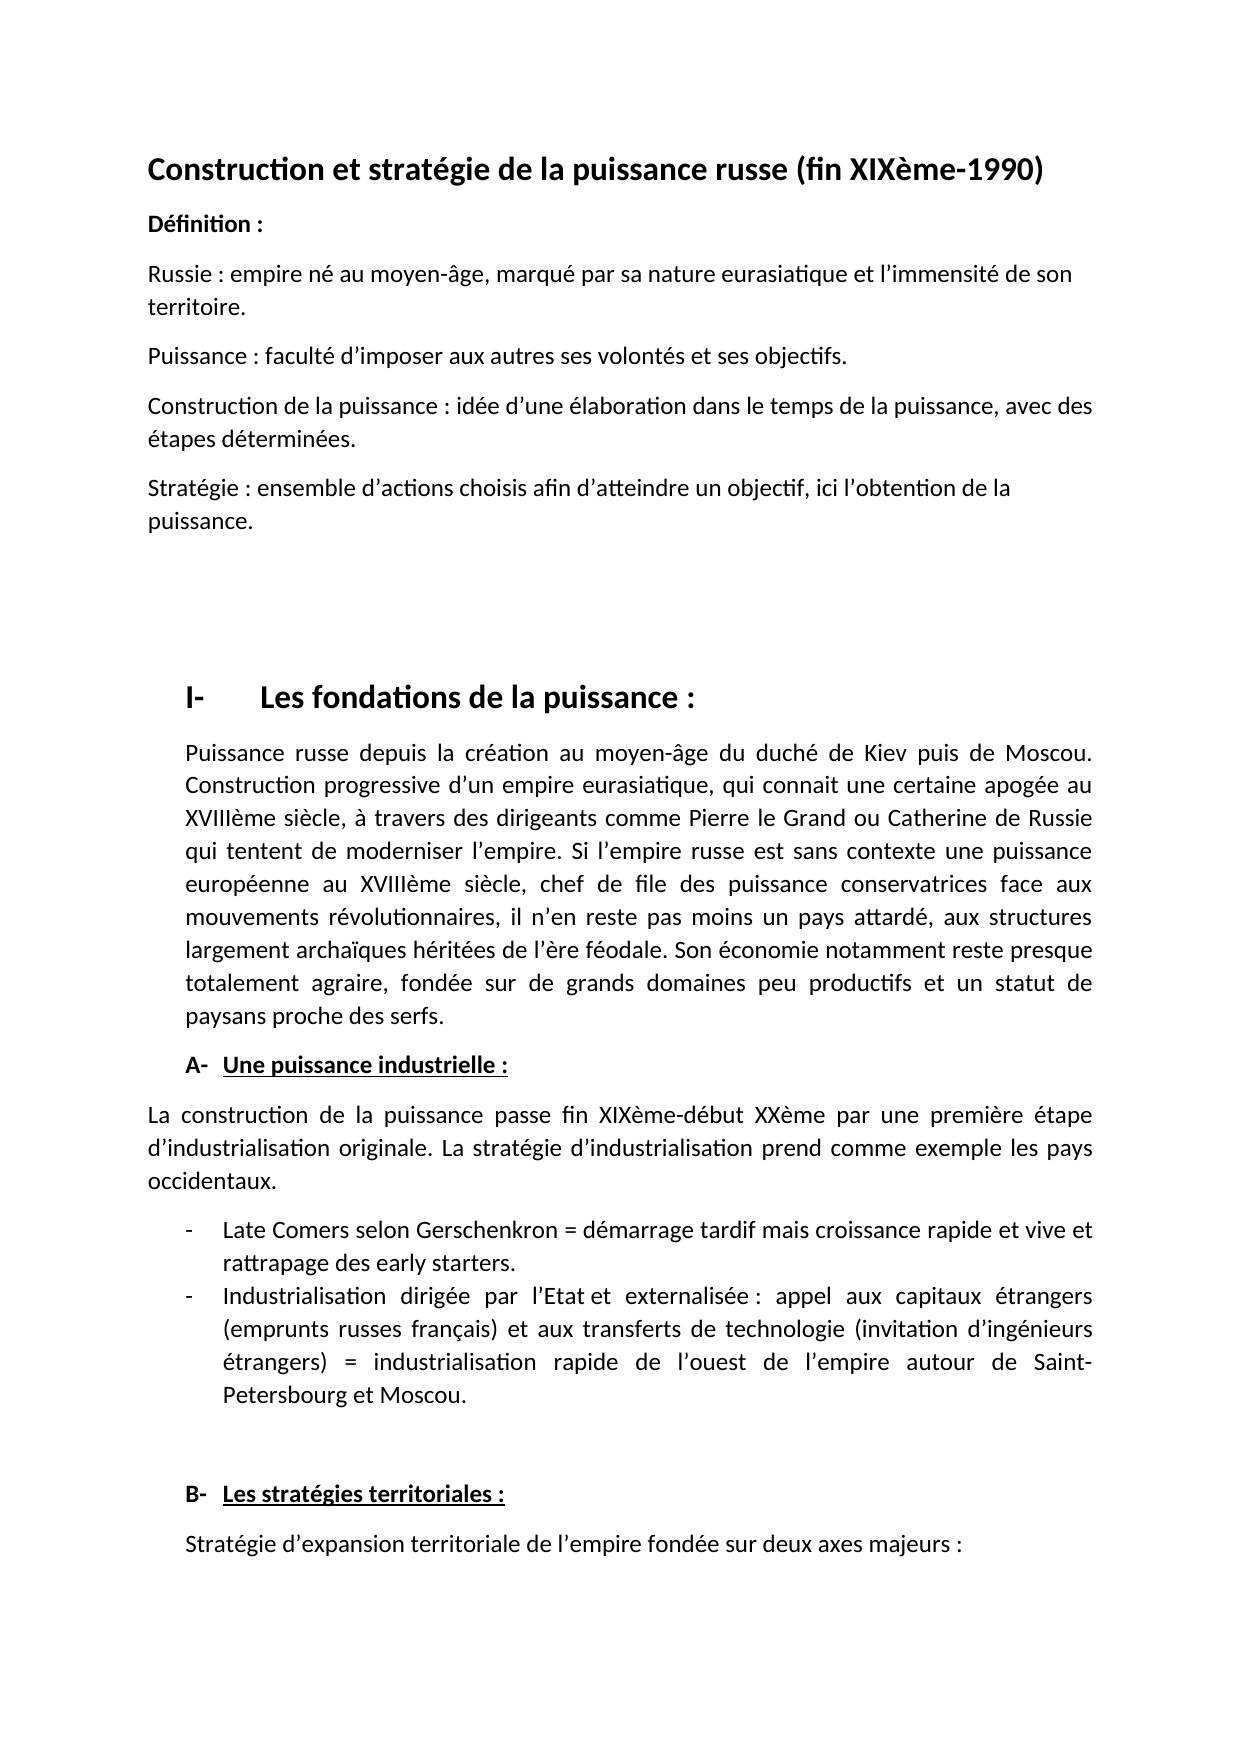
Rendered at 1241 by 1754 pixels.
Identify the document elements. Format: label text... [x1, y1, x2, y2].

list Une puissance industrielle : [185, 1050, 1093, 1080]
text Stratégie d’expansion territoriale de l’empire fondée sur deux axes majeurs : [185, 1528, 1093, 1558]
text Russie : empire né au moyen-âge, marqué par sa nature eurasiatique et l’immensité de son territoire. [148, 258, 1093, 321]
list Les fondations de la puissance : [185, 676, 1093, 717]
list Les stratégies territoriales : [185, 1478, 1093, 1509]
list Industrialisation dirigée par l’Etat et externalisée : appel aux capitaux étrangers (emprunts russes français) et aux transferts de technologie (invitation d’ingénieurs étrangers) = industrialisation rapide de l’ouest de l’empire autour de Saint-Petersbourg et Moscou. [185, 1281, 1093, 1410]
text Stratégie : ensemble d’actions choisis afin d’atteindre un objectif, ici l’obtention de la puissance. [148, 472, 1093, 536]
text Construction et stratégie de la puissance russe (fin XIXème-1990) [148, 148, 1093, 188]
text Puissance : faculté d’imposer aux autres ses volontés et ses objectifs. [148, 340, 1093, 371]
text La construction de la puissance passe fin XIXème-début XXème par une première étape d’industrialisation originale. La stratégie d’industrialisation prend comme exemple les pays occidentaux. [148, 1099, 1093, 1196]
list Late Comers selon Gerschenkron = démarrage tardif mais croissance rapide et vive et rattrapage des early starters. [185, 1215, 1093, 1278]
text Puissance russe depuis la création au moyen-âge du duché de Kiev puis de Moscou. Construction progressive d’un empire eurasiatique, qui connait une certaine apogée au XVIIIème siècle, à travers des dirigeants comme Pierre le Grand ou Catherine de Russie qui tentent de moderniser l’empire. Si l’empire russe est sans contexte une puissance européenne au XVIIIème siècle, chef de file des puissance conservatrices face aux mouvements révolutionnaires, il n’en reste pas moins un pays attardé, aux structures largement archaïques héritées de l’ère féodale. Son économie notamment reste presque totalement agraire, fondée sur de grands domaines peu productifs et un statut de paysans proche des serfs. [185, 737, 1093, 1031]
text Construction de la puissance : idée d’une élaboration dans le temps de la puissance, avec des étapes déterminées. [148, 390, 1093, 453]
text Définition : [148, 208, 1093, 239]
